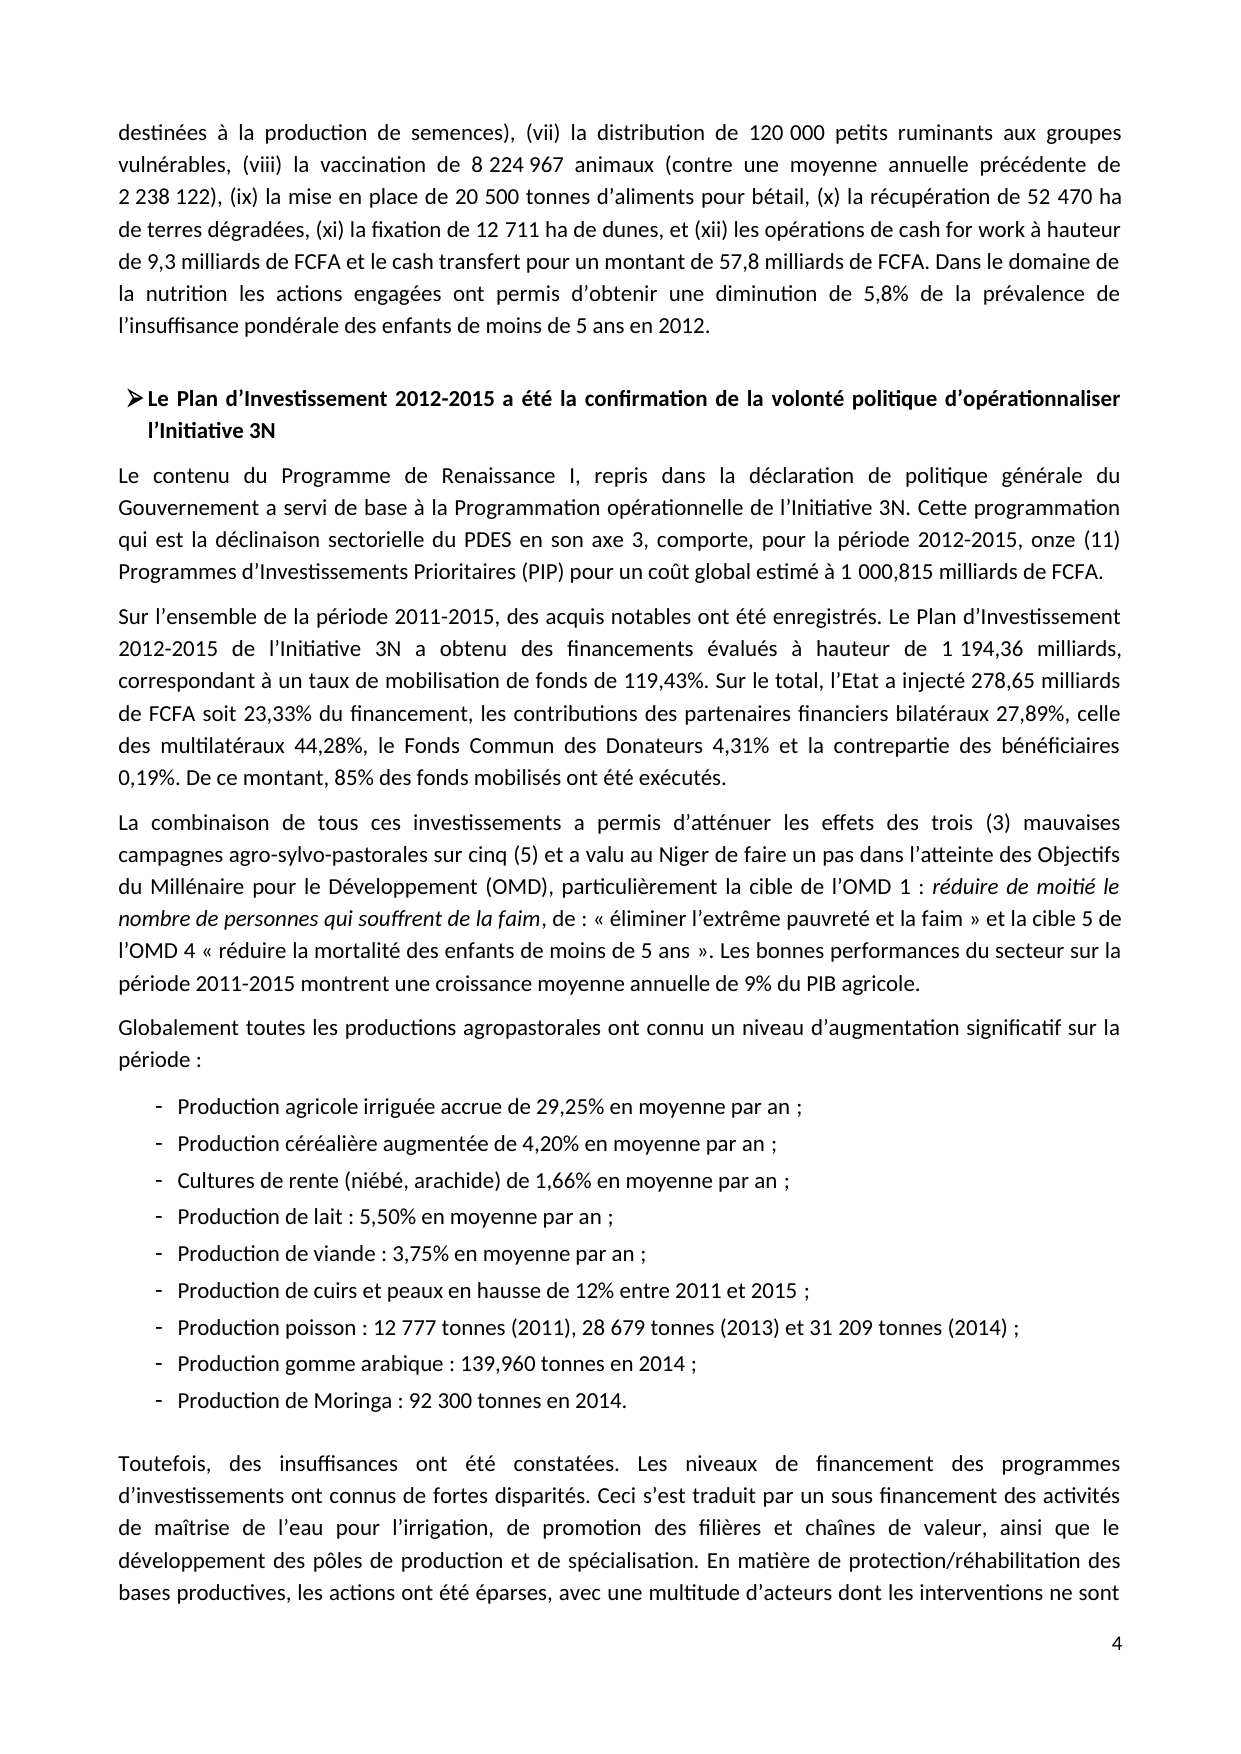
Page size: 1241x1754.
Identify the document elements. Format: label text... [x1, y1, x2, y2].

text Sur l’ensemble de la période 2011-2015, des acquis notables ont été enregistrés. Le Plan d’Investissement 2012-2015 de l’Initiative 3N a obtenu des financements évalués à hauteur de 1 194,36 milliards, correspondant à un taux de mobilisation de fonds de 119,43%. Sur le total, l’Etat a injecté 278,65 milliards de FCFA soit 23,33% du financement, les contributions des partenaires financiers bilatéraux 27,89%, celle des multilatéraux 44,28%, le Fonds Commun des Donateurs 4,31% et la contrepartie des bénéficiaires 0,19%. De ce montant, 85% des fonds mobilisés ont été exécutés. [118, 602, 1122, 791]
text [118, 118, 1122, 339]
list Cultures de rente (niébé, arachide) de 1,66% en moyenne par an ; [155, 1164, 1122, 1194]
list Production de Moringa : 92 300 tonnes en 2014. [155, 1384, 1122, 1415]
list Production gomme arabique : 139,960 tonnes en 2014 ; [155, 1348, 1122, 1378]
list Le Plan d’Investissement 2012-2015 a été la confirmation de la volonté politique d’opérationnaliser l’Initiative 3N [126, 384, 1122, 444]
list Production de lait : 5,50% en moyenne par an ; [155, 1201, 1122, 1231]
text Le contenu du Programme de Renaissance I, repris dans la déclaration de politique générale du Gouvernement a servi de base à la Programmation opérationnelle de l’Initiative 3N. Cette programmation qui est la déclinaison sectorielle du PDES en son axe 3, comporte, pour la période 2012-2015, onze (11) Programmes d’Investissements Prioritaires (PIP) pour un coût global estimé à 1 000,815 milliards de FCFA. [118, 461, 1122, 585]
list Production poisson : 12 777 tonnes (2011), 28 679 tonnes (2013) et 31 209 tonnes (2014) ; [155, 1311, 1122, 1341]
list Production de viande : 3,75% en moyenne par an ; [155, 1237, 1122, 1268]
list Production agricole irriguée accrue de 29,25% en moyenne par an ; [155, 1090, 1122, 1121]
list Production de cuirs et peaux en hausse de 12% entre 2011 et 2015 ; [155, 1274, 1122, 1304]
text La combinaison de tous ces investissements a permis d’atténuer les effets des trois (3) mauvaises campagnes agro-sylvo-pastorales sur cinq (5) et a valu au Niger de faire un pas dans l’atteinte des Objectifs du Millénaire pour le Développement (OMD), particulièrement la cible de l’OMD 1 : réduire de moitié le nombre de personnes qui souffrent de la faim, de : « éliminer l’extrême pauvreté et la faim » et la cible 5 de l’OMD 4 « réduire la mortalité des enfants de moins de 5 ans ». Les bonnes performances du secteur sur la période 2011-2015 montrent une croissance moyenne annuelle de 9% du PIB agricole. [118, 808, 1122, 997]
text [118, 1449, 1122, 1606]
list Production céréalière augmentée de 4,20% en moyenne par an ; [155, 1127, 1122, 1157]
text Globalement toutes les productions agropastorales ont connu un niveau d’augmentation significatif sur la période : [118, 1013, 1122, 1073]
